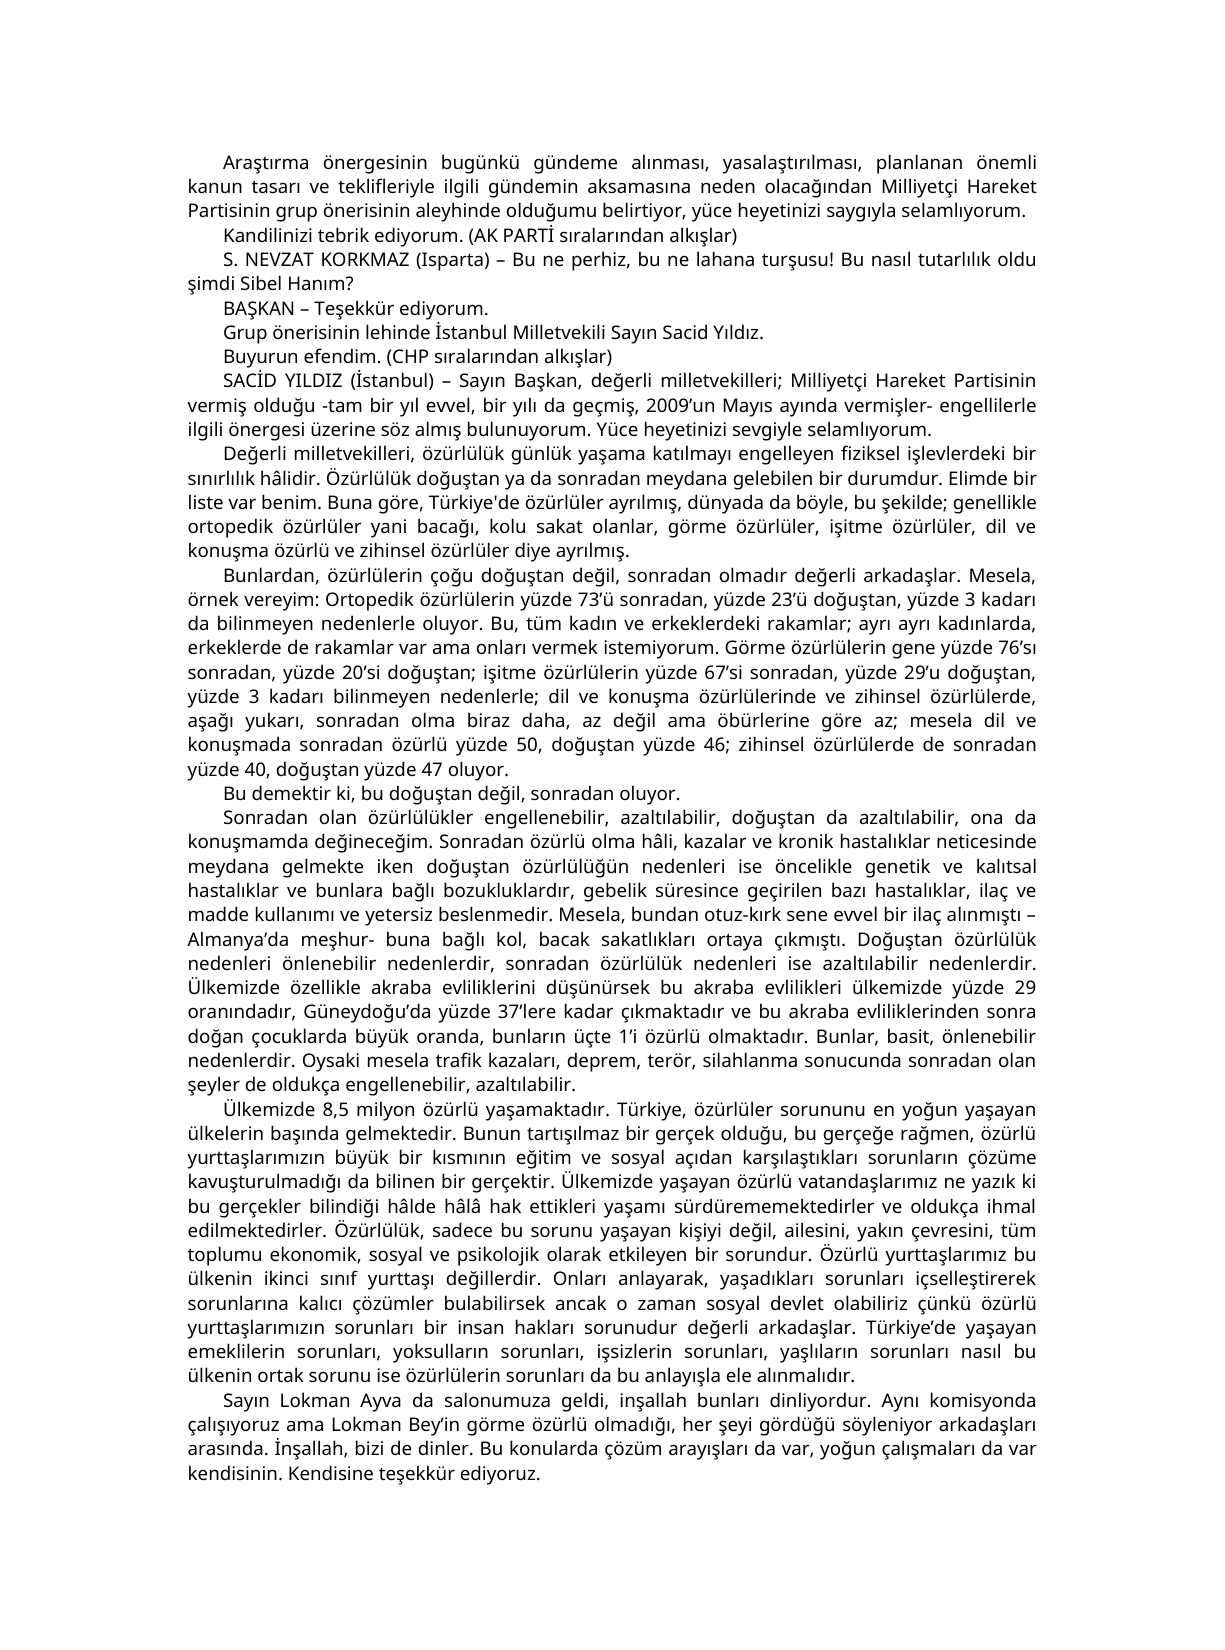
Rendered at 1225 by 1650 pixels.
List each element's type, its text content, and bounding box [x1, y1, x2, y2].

text Değerli milletvekilleri, özürlülük günlük yaşama katılmayı engelleyen fiziksel işlevlerdeki bir sınırlılık hâlidir. Özürlülük doğuştan ya da sonradan meydana gelebilen bir durumdur. Elimde bir liste var benim. Buna göre, Türkiye'de özürlüler ayrılmış, dünyada da böyle, bu şekilde; genellikle ortopedik özürlüler yani bacağı, kolu sakat olanlar, görme özürlüler, işitme özürlüler, dil ve konuşma özürlü ve zihinsel özürlüler diye ayrılmış. [187, 441, 1037, 563]
text Ülkemizde 8,5 milyon özürlü yaşamaktadır. Türkiye, özürlüler sorununu en yoğun yaşayan ülkelerin başında gelmektedir. Bunun tartışılmaz bir gerçek olduğu, bu gerçeğe rağmen, özürlü yurttaşlarımızın büyük bir kısmının eğitim ve sosyal açıdan karşılaştıkları sorunların çözüme kavuşturulmadığı da bilinen bir gerçektir. Ülkemizde yaşayan özürlü vatandaşlarımız ne yazık ki bu gerçekler bilindiği hâlde hâlâ hak ettikleri yaşamı sürdürememektedirler ve oldukça ihmal edilmektedirler. Özürlülük, sadece bu sorunu yaşayan kişiyi değil, ailesini, yakın çevresini, tüm toplumu ekonomik, sosyal ve psikolojik olarak etkileyen bir sorundur. Özürlü yurttaşlarımız bu ülkenin ikinci sınıf yurttaşı değillerdir. Onları anlayarak, yaşadıkları sorunları içselleştirerek sorunlarına kalıcı çözümler bulabilirsek ancak o zaman sosyal devlet olabiliriz çünkü özürlü yurttaşlarımızın sorunları bir insan hakları sorunudur değerli arkadaşlar. Türkiye’de yaşayan emeklilerin sorunları, yoksulların sorunları, işsizlerin sorunları, yaşlıların sorunları nasıl bu ülkenin ortak sorunu ise özürlülerin sorunları da bu anlayışla ele alınmalıdır. [187, 1097, 1037, 1388]
text Bunlardan, özürlülerin çoğu doğuştan değil, sonradan olmadır değerli arkadaşlar. Mesela, örnek vereyim: Ortopedik özürlülerin yüzde 73’ü sonradan, yüzde 23’ü doğuştan, yüzde 3 kadarı da bilinmeyen nedenlerle oluyor. Bu, tüm kadın ve erkeklerdeki rakamlar; ayrı ayrı kadınlarda, erkeklerde de rakamlar var ama onları vermek istemiyorum. Görme özürlülerin gene yüzde 76’sı sonradan, yüzde 20’si doğuştan; işitme özürlülerin yüzde 67’si sonradan, yüzde 29’u doğuştan, yüzde 3 kadarı bilinmeyen nedenlerle; dil ve konuşma özürlülerinde ve zihinsel özürlülerde, aşağı yukarı, sonradan olma biraz daha, az değil ama öbürlerine göre az; mesela dil ve konuşmada sonradan özürlü yüzde 50, doğuştan yüzde 46; zihinsel özürlülerde de sonradan yüzde 40, doğuştan yüzde 47 oluyor. [187, 563, 1037, 781]
text Bu demektir ki, bu doğuştan değil, sonradan oluyor. [187, 781, 1037, 805]
text Sayın Lokman Ayva da salonumuza geldi, inşallah bunları dinliyordur. Aynı komisyonda çalışıyoruz ama Lokman Bey’in görme özürlü olmadığı, her şeyi gördüğü söyleniyor arkadaşları arasında. İnşallah, bizi de dinler. Bu konularda çözüm arayışları da var, yoğun çalışmaları da var kendisinin. Kendisine teşekkür ediyoruz. [187, 1388, 1037, 1485]
text Sonradan olan özürlülükler engellenebilir, azaltılabilir, doğuştan da azaltılabilir, ona da konuşmamda değineceğim. Sonradan özürlü olma hâli, kazalar ve kronik hastalıklar neticesinde meydana gelmekte iken doğuştan özürlülüğün nedenleri ise öncelikle genetik ve kalıtsal hastalıklar ve bunlara bağlı bozukluklardır, gebelik süresince geçirilen bazı hastalıklar, ilaç ve madde kullanımı ve yetersiz beslenmedir. Mesela, bundan otuz-kırk sene evvel bir ilaç alınmıştı –Almanya’da meşhur- buna bağlı kol, bacak sakatlıkları ortaya çıkmıştı. Doğuştan özürlülük nedenleri önlenebilir nedenlerdir, sonradan özürlülük nedenleri ise azaltılabilir nedenlerdir. Ülkemizde özellikle akraba evliliklerini düşünürsek bu akraba evlilikleri ülkemizde yüzde 29 oranındadır, Güneydoğu’da yüzde 37’lere kadar çıkmaktadır ve bu akraba evliliklerinden sonra doğan çocuklarda büyük oranda, bunların üçte 1’i özürlü olmaktadır. Bunlar, basit, önlenebilir nedenlerdir. Oysaki mesela trafik kazaları, deprem, terör, silahlanma sonucunda sonradan olan şeyler de oldukça engellenebilir, azaltılabilir. [187, 805, 1037, 1097]
text BAŞKAN – Teşekkür ediyorum. [187, 296, 1037, 320]
text Buyurun efendim. (CHP sıralarından alkışlar) [187, 344, 1037, 368]
text Kandilinizi tebrik ediyorum. (AK PARTİ sıralarından alkışlar) [187, 223, 1037, 247]
text Grup önerisinin lehinde İstanbul Milletvekili Sayın Sacid Yıldız. [187, 320, 1037, 344]
text Araştırma önergesinin bugünkü gündeme alınması, yasalaştırılması, planlanan önemli kanun tasarı ve teklifleriyle ilgili gündemin aksamasına neden olacağından Milliyetçi Hareket Partisinin grup önerisinin aleyhinde olduğumu belirtiyor, yüce heyetinizi saygıyla selamlıyorum. [187, 150, 1037, 223]
text S. NEVZAT KORKMAZ (Isparta) – Bu ne perhiz, bu ne lahana turşusu! Bu nasıl tutarlılık oldu şimdi Sibel Hanım? [187, 247, 1037, 296]
text SACİD YILDIZ (İstanbul) – Sayın Başkan, değerli milletvekilleri; Milliyetçi Hareket Partisinin vermiş olduğu -tam bir yıl evvel, bir yılı da geçmiş, 2009’un Mayıs ayında vermişler- engellilerle ilgili önergesi üzerine söz almış bulunuyorum. Yüce heyetinizi sevgiyle selamlıyorum. [187, 368, 1037, 441]
